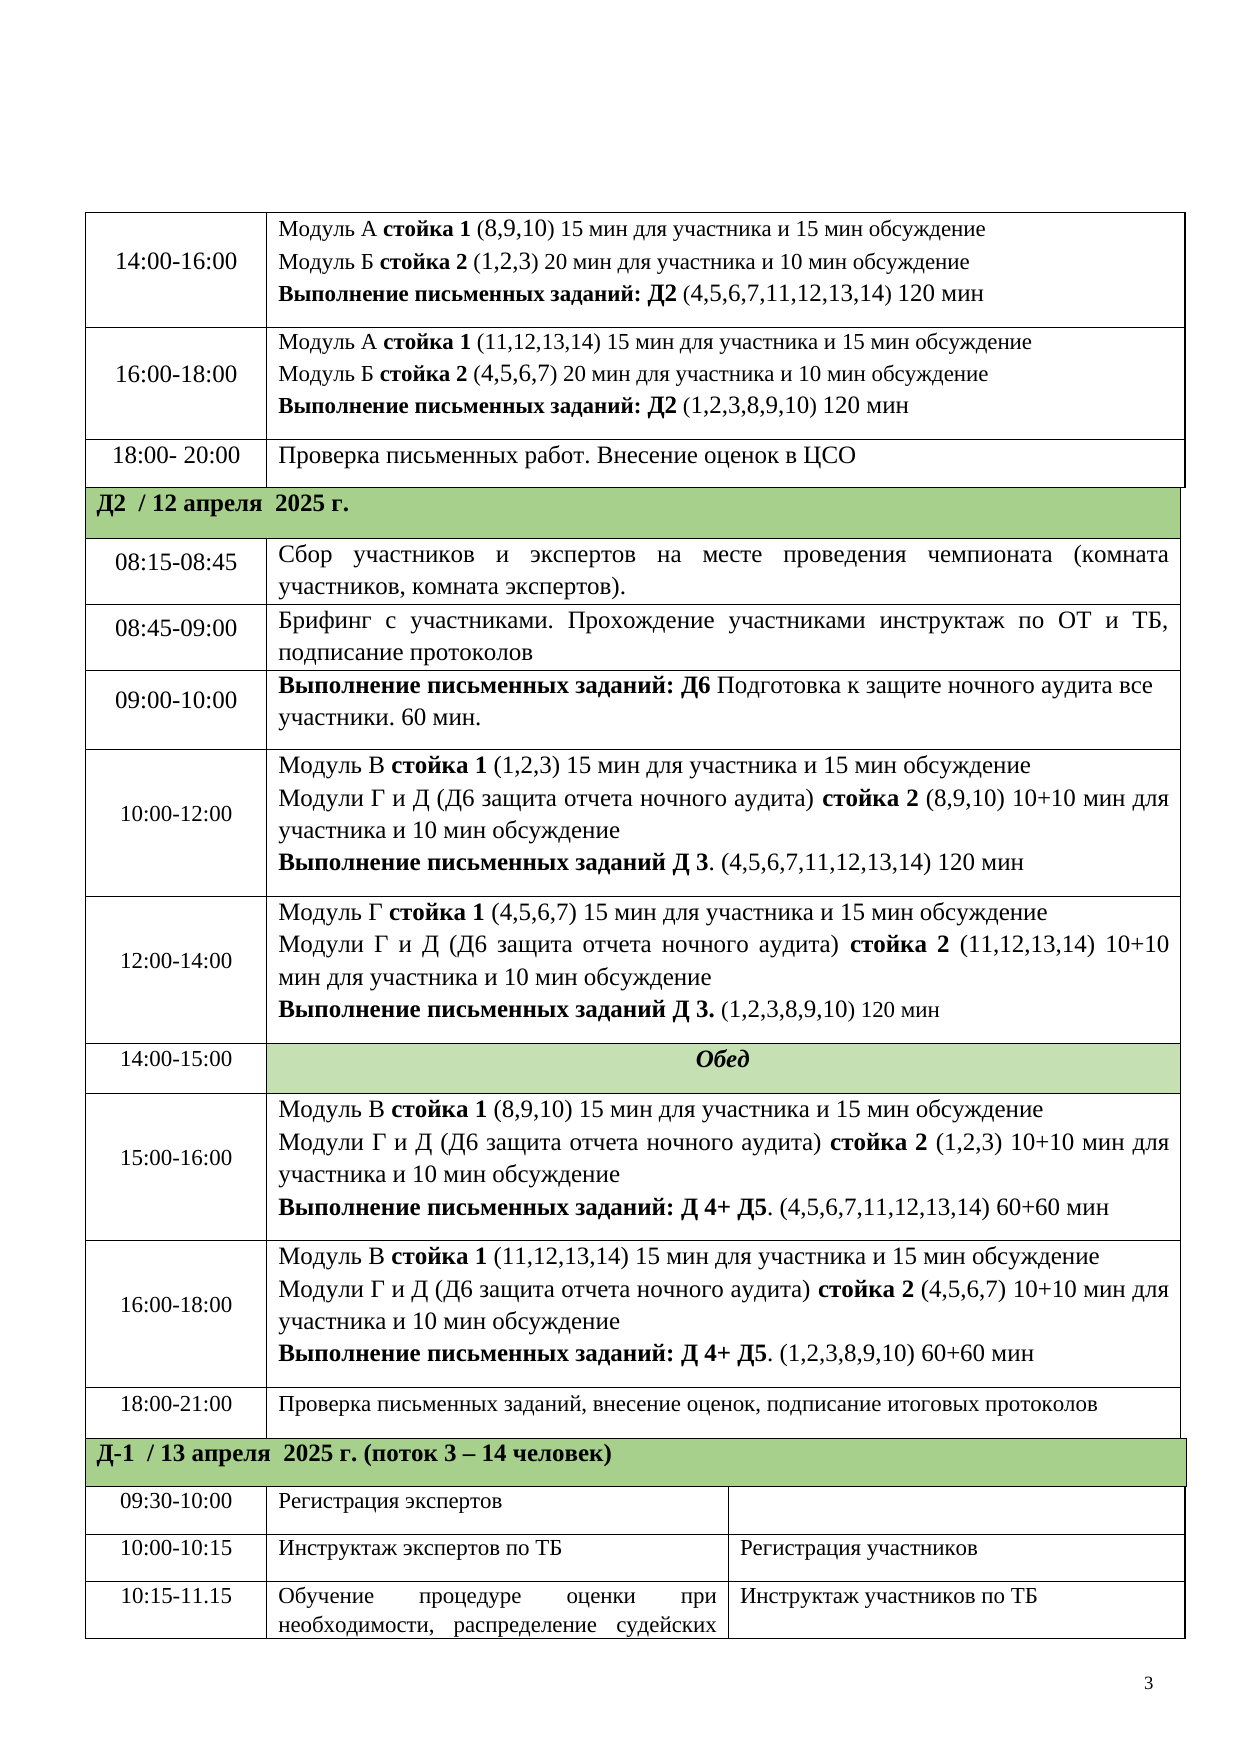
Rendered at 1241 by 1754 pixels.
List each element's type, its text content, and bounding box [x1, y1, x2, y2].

table_cell Модуль А стойка 1 (11,12,13,14) 15 мин для участника и 15 мин обсуждение Модуль Б стойка 2 (4,5,6,7) 20 мин для участника и 10 мин обсуждение Выполнение письменных заданий: Д2 (1,2,3,8,9,10) 120 мин [267, 328, 1184, 439]
table_cell Обед [267, 1044, 1180, 1093]
table_cell 14:00-16:00 [86, 213, 266, 327]
table_cell Модуль Г стойка 1 (4,5,6,7) 15 мин для участника и 15 мин обсуждение Модули Г и Д (Д6 защита отчета ночного аудита) стойка 2 (11,12,13,14) 10+10 мин для участника и 10 мин обсуждение Выполнение письменных заданий Д 3. (1,2,3,8,9,10) 120 мин [267, 897, 1180, 1043]
table_cell 09:30-10:00 [86, 1487, 266, 1533]
table_cell 10:00-10:15 [86, 1535, 266, 1581]
table_cell Проверка письменных заданий, внесение оценок, подписание итоговых протоколов [267, 1388, 1180, 1437]
table_cell Выполнение письменных заданий: Д6 Подготовка к защите ночного аудита все участники. 60 мин. [267, 671, 1180, 749]
table_cell Регистрация участников [729, 1535, 1184, 1581]
table_cell 10:15-11.15 [86, 1582, 266, 1638]
table_cell 15:00-16:00 [86, 1094, 266, 1240]
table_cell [729, 1582, 1184, 1638]
table_cell [729, 1487, 1184, 1533]
table_cell Модуль А стойка 1 (8,9,10) 15 мин для участника и 15 мин обсуждение Модуль Б стойка 2 (1,2,3) 20 мин для участника и 10 мин обсуждение Выполнение письменных заданий: Д2 (4,5,6,7,11,12,13,14) 120 мин [267, 213, 1184, 327]
table_cell Брифинг с участниками. Прохождение участниками инструктаж по ОТ и ТБ, подписание протоколов [267, 605, 1180, 669]
table_cell 14:00-15:00 [86, 1044, 266, 1093]
table_cell 08:15-08:45 [86, 539, 266, 604]
table_cell 18:00-21:00 [86, 1388, 266, 1437]
table_cell Проверка письменных работ. Внесение оценок в ЦСО [267, 440, 1184, 487]
table_cell Модуль В стойка 1 (1,2,3) 15 мин для участника и 15 мин обсуждение Модули Г и Д (Д6 защита отчета ночного аудита) стойка 2 (8,9,10) 10+10 мин для участника и 10 мин обсуждение Выполнение письменных заданий Д 3. (4,5,6,7,11,12,13,14) 120 мин [267, 750, 1180, 896]
table_cell Модуль В стойка 1 (11,12,13,14) 15 мин для участника и 15 мин обсуждение Модули Г и Д (Д6 защита отчета ночного аудита) стойка 2 (4,5,6,7) 10+10 мин для участника и 10 мин обсуждение Выполнение письменных заданий: Д 4+ Д5. (1,2,3,8,9,10) 60+60 мин [267, 1241, 1180, 1387]
table_cell Инструктаж экспертов по ТБ [267, 1535, 728, 1581]
table_cell 18:00- 20:00 [86, 440, 266, 487]
table_cell 16:00-18:00 [86, 1241, 266, 1387]
table_cell Д2 / 12 апреля 2025 г. [86, 488, 1180, 538]
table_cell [267, 1582, 728, 1638]
table_cell 09:00-10:00 [86, 671, 266, 749]
table_cell Д-1 / 13 апреля 2025 г. (поток 3 – 14 человек) [86, 1439, 1186, 1486]
table_cell 08:45-09:00 [86, 605, 266, 669]
table_cell Сбор участников и экспертов на месте проведения чемпионата (комната участников, комната экспертов). [267, 539, 1180, 604]
table_cell 10:00-12:00 [86, 750, 266, 896]
table_cell 16:00-18:00 [86, 328, 266, 439]
table_cell 12:00-14:00 [86, 897, 266, 1043]
table_cell Модуль В стойка 1 (8,9,10) 15 мин для участника и 15 мин обсуждение Модули Г и Д (Д6 защита отчета ночного аудита) стойка 2 (1,2,3) 10+10 мин для участника и 10 мин обсуждение Выполнение письменных заданий: Д 4+ Д5. (4,5,6,7,11,12,13,14) 60+60 мин [267, 1094, 1180, 1240]
table_cell Регистрация экспертов [267, 1487, 728, 1533]
